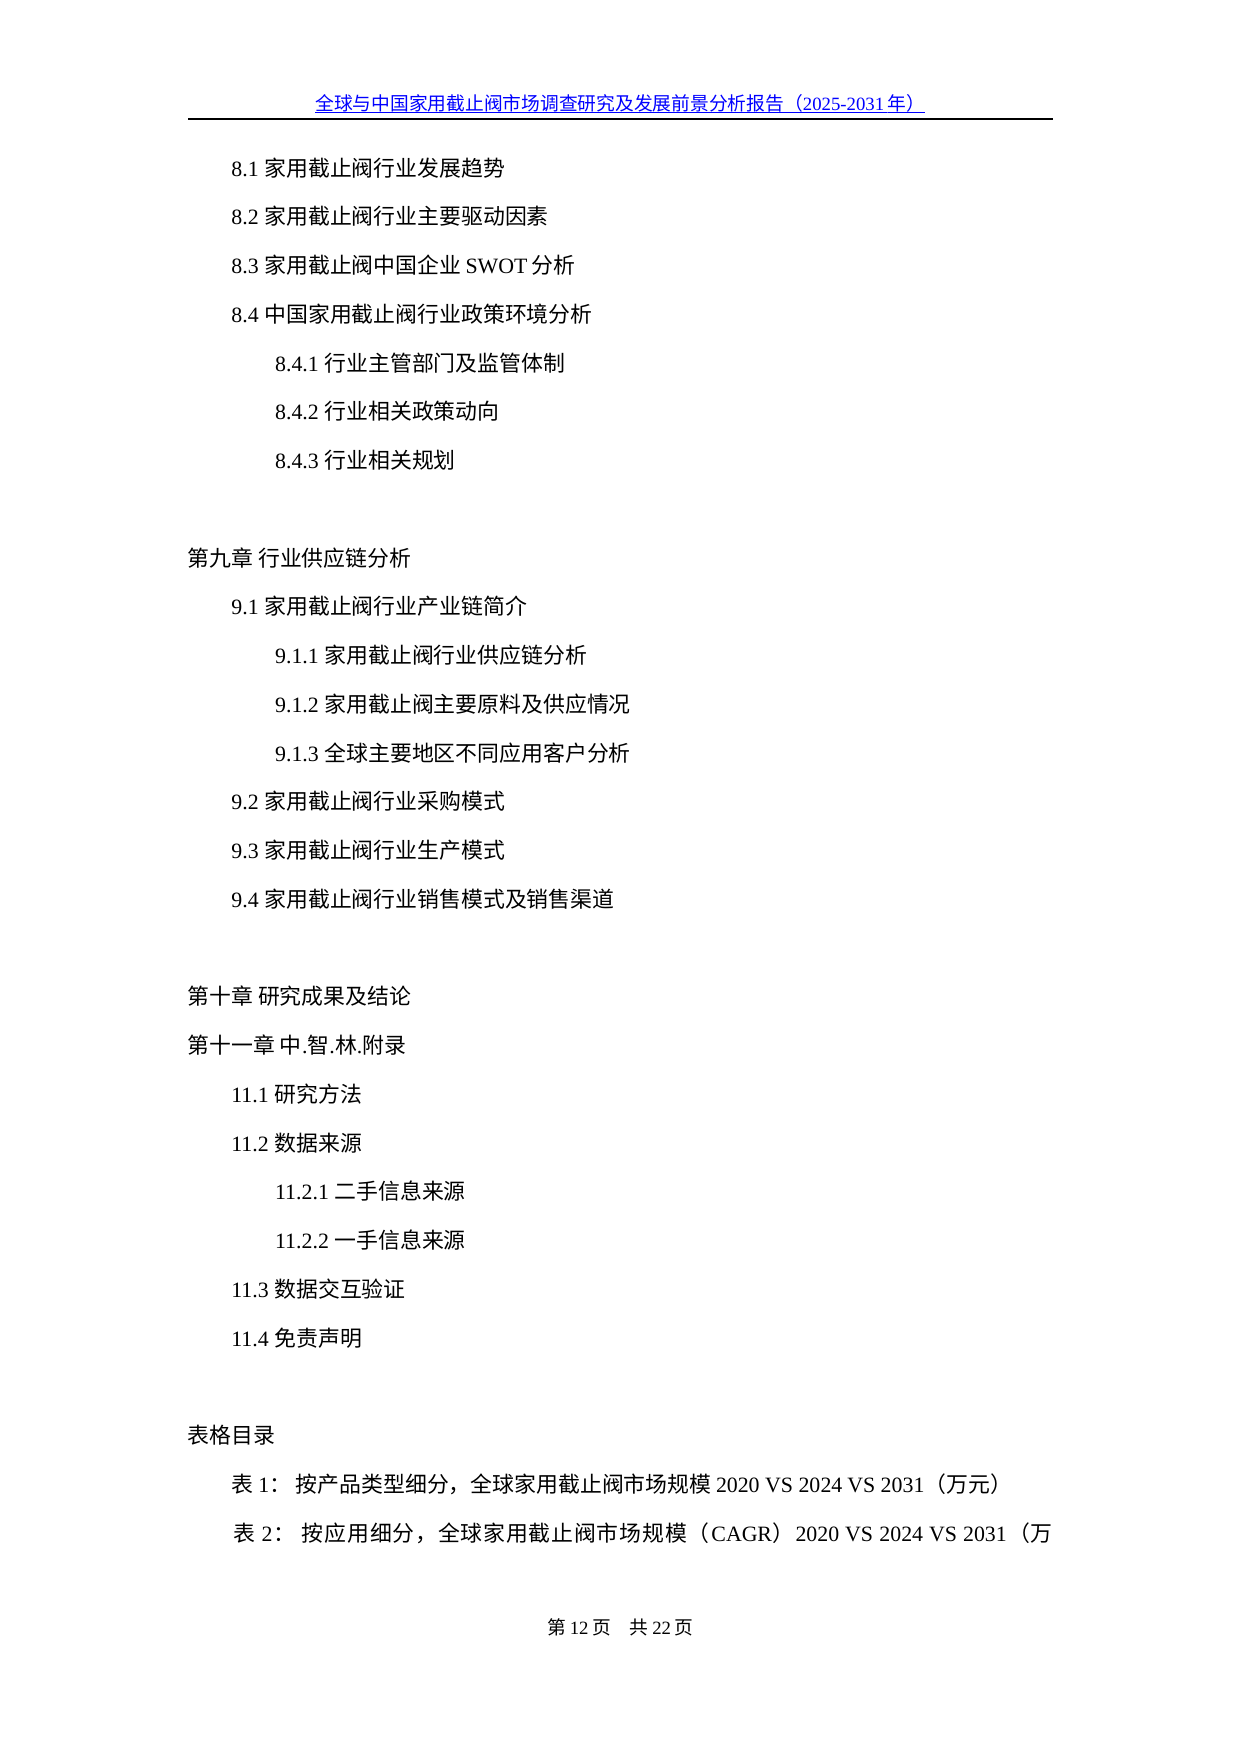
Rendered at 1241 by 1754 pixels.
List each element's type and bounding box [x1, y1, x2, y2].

text [187, 150, 1053, 1548]
